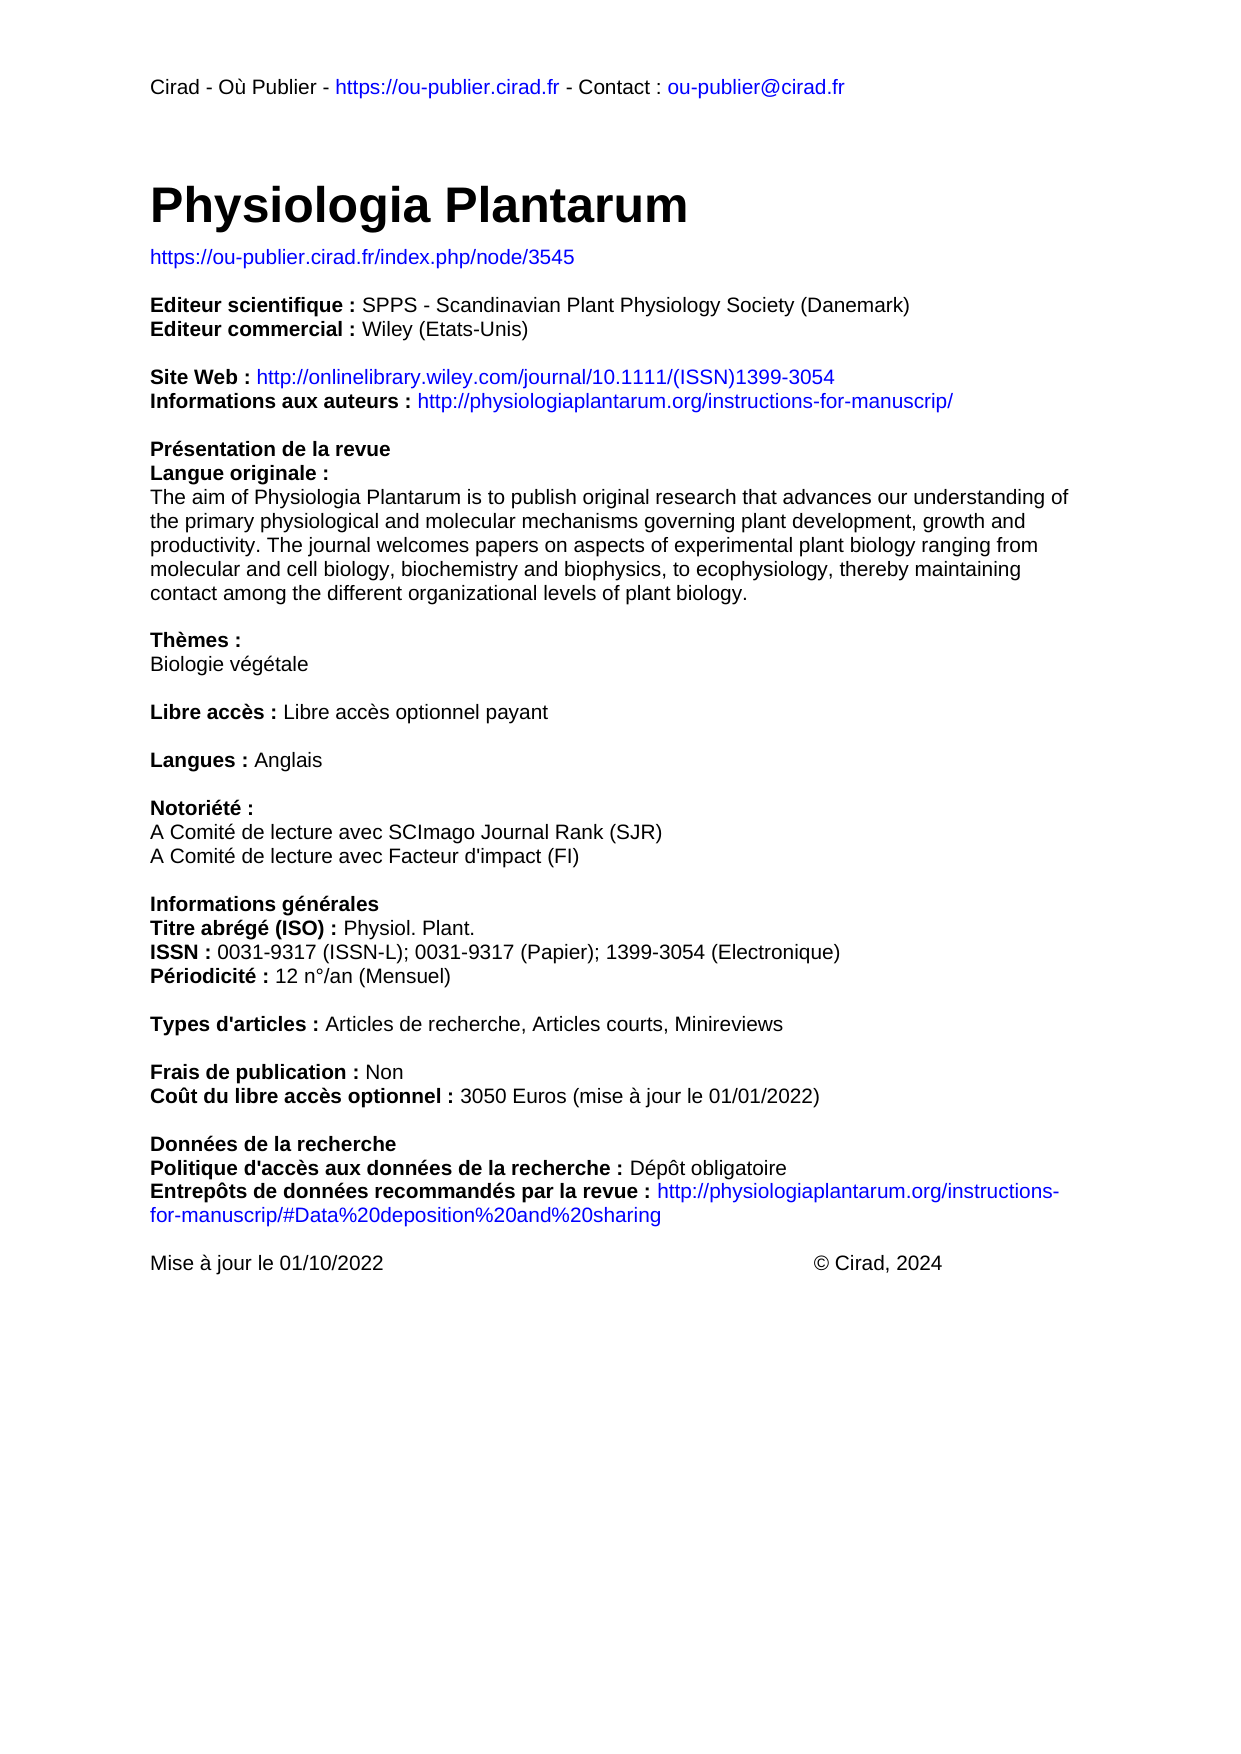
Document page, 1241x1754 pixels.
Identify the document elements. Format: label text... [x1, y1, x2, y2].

text The aim of Physiologia Plantarum is to publish original research that advances our understanding of the primary physiological and molecular mechanisms governing plant development, growth and productivity. The journal welcomes papers on aspects of experimental plant biology ranging from molecular and cell biology, biochemistry and biophysics, to ecophysiology, thereby maintaining contact among the different organizational levels of plant biology. [150, 484, 1090, 604]
text Thèmes : Biologie végétaleLibre accès : Libre accès optionnel payantLangues : AnglaisNotoriété : A Comité de lecture avec SCImago Journal Rank (SJR)A Comité de lecture avec Facteur d'impact (FI)Informations généralesTitre abrégé (ISO) : Physiol. Plant.ISSN : 0031-9317 (ISSN-L); 0031-9317 (Papier); 1399-3054 (Electronique)Périodicité : 12 n°/an (Mensuel) [150, 628, 1090, 988]
text Editeur scientifique : SPPS - Scandinavian Plant Physiology Society (Danemark)Editeur commercial : Wiley (Etats-Unis)Site Web : http://onlinelibrary.wiley.com/journal/10.1111/(ISSN)1399-3054Informations aux auteurs : http://physiologiaplantarum.org/instructions-for-manuscrip/Présentation de la revueLangue originale : [150, 269, 1090, 484]
subtitle Physiologia Plantarum [150, 175, 1090, 232]
text https://ou-publier.cirad.fr/index.php/node/3545 [150, 245, 1090, 269]
text Types d'articles : Articles de recherche, Articles courts, MinireviewsFrais de publication : NonCoût du libre accès optionnel : 3050 Euros (mise à jour le 01/01/2022)Données de la recherchePolitique d'accès aux données de la recherche : Dépôt obligatoireEntrepôts de données recommandés par la revue : http://physiologiaplantarum.org/instructions-for-manuscrip/#Data%20deposition%20and%20sharingMise à jour le 01/10/2022 © Cirad, 2024 [150, 988, 1090, 1275]
